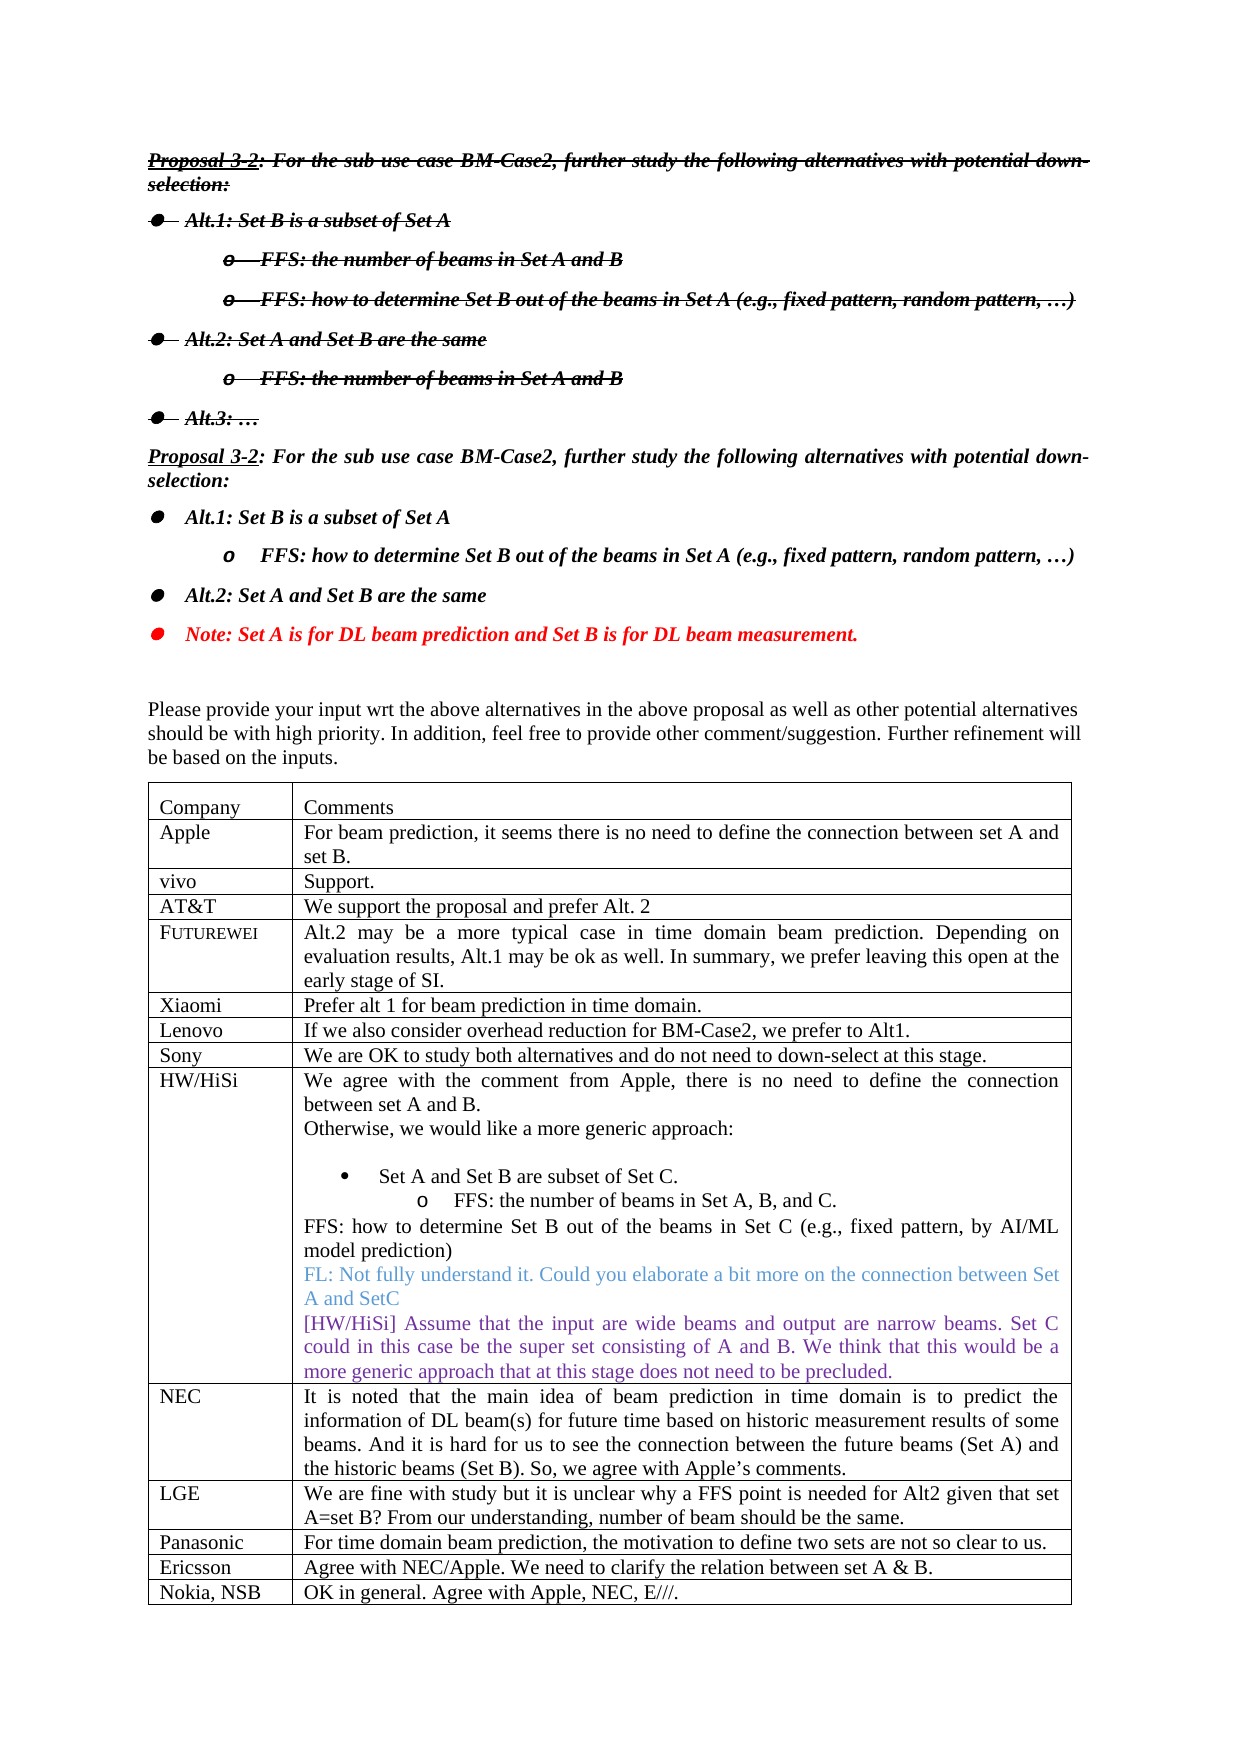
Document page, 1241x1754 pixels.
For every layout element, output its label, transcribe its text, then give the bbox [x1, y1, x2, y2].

table_cell We support the proposal and prefer Alt. 2 [293, 895, 1071, 918]
table_cell Prefer alt 1 for beam prediction in time domain. [293, 993, 1071, 1017]
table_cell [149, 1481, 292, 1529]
list Note: Set A is for DL beam prediction and Set B is for DL beam measurement. [148, 622, 1093, 646]
table_cell Futurewei [149, 920, 292, 992]
list FFS: the number of beams in Set A and B [223, 247, 1093, 272]
table_header Company [149, 783, 292, 819]
list FFS: how to determine Set B out of the beams in Set A (e.g., fixed pattern, random pattern, …) [223, 543, 1093, 569]
list Alt.1: Set B is a subset of Set A [148, 208, 1093, 232]
table_cell For beam prediction, it seems there is no need to define the connection between set A and set B. [293, 820, 1071, 868]
text Proposal 3-2: For the sub use case BM-Case2, further study the following alternatives with potential down-selection: [148, 444, 1093, 492]
table_cell Alt.2 may be a more typical case in time domain beam prediction. Depending on evaluation results, Alt.1 may be ok as well. In summary, we prefer leaving this open at the early stage of SI. [293, 920, 1071, 992]
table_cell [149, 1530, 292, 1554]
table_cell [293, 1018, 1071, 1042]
list Alt.2: Set A and Set B are the same [148, 327, 1093, 351]
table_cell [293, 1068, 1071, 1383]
table_cell AT&T [149, 895, 292, 918]
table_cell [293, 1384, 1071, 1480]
text Proposal 3-2: For the sub use case BM-Case2, further study the following alternatives with potential down-selection: [148, 148, 1093, 196]
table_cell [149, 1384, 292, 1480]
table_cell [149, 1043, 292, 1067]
table_cell Apple [149, 820, 292, 868]
list Alt.3: … [148, 406, 1093, 430]
table_header Comments [293, 783, 1071, 819]
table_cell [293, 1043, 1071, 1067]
list Alt.2: Set A and Set B are the same [148, 583, 1093, 607]
table_cell Lenovo [149, 1018, 292, 1042]
list Alt.1: Set B is a subset of Set A [148, 505, 1093, 529]
list FFS: how to determine Set B out of the beams in Set A (e.g., fixed pattern, random pattern, …) [223, 287, 1093, 313]
list FFS: the number of beams in Set A and B [223, 366, 1093, 391]
table_cell Support. [293, 869, 1071, 893]
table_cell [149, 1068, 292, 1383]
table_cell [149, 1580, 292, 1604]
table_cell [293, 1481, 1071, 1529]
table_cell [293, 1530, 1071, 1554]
table_cell vivo [149, 869, 292, 893]
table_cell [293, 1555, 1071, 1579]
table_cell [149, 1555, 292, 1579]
table_cell Xiaomi [149, 993, 292, 1017]
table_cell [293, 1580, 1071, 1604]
text Please provide your input wrt the above alternatives in the above proposal as well as other potential alternatives should be with high priority. In addition, feel free to provide other comment/suggestion. Further refinement will be based on the inputs. [148, 697, 1093, 769]
